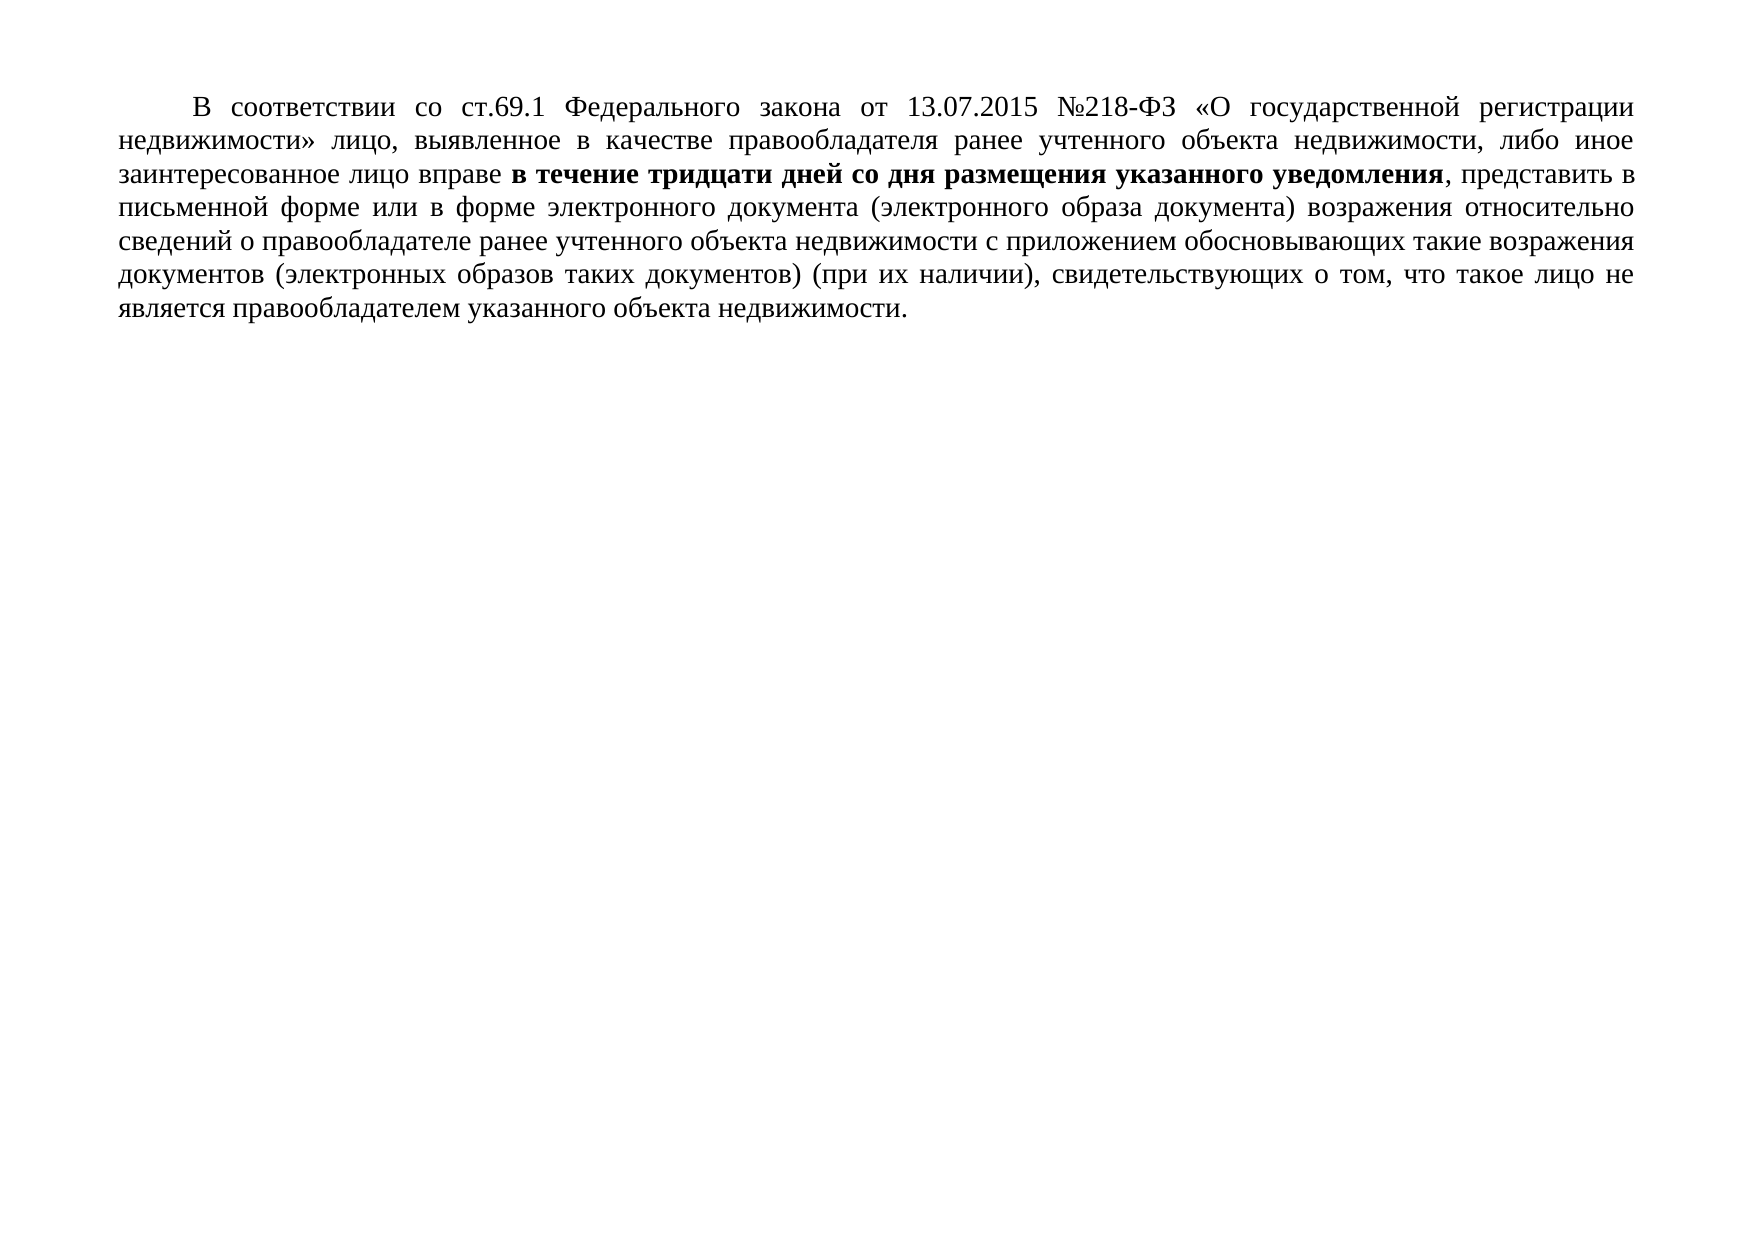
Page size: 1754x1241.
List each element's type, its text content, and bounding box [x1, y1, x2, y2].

text В соответствии со ст.69.1 Федерального закона от 13.07.2015 №218-ФЗ «О государственной регистрации недвижимости» лицо, выявленное в качестве правообладателя ранее учтенного объекта недвижимости, либо иное заинтересованное лицо вправе в течение тридцати дней со дня размещения указанного уведомления, представить в письменной форме или в форме электронного документа (электронного образа документа) возражения относительно сведений о правообладателе ранее учтенного объекта недвижимости с приложением обосновывающих такие возражения документов (электронных образов таких документов) (при их наличии), свидетельствующих о том, что такое лицо не является правообладателем указанного объекта недвижимости. [118, 89, 1636, 323]
